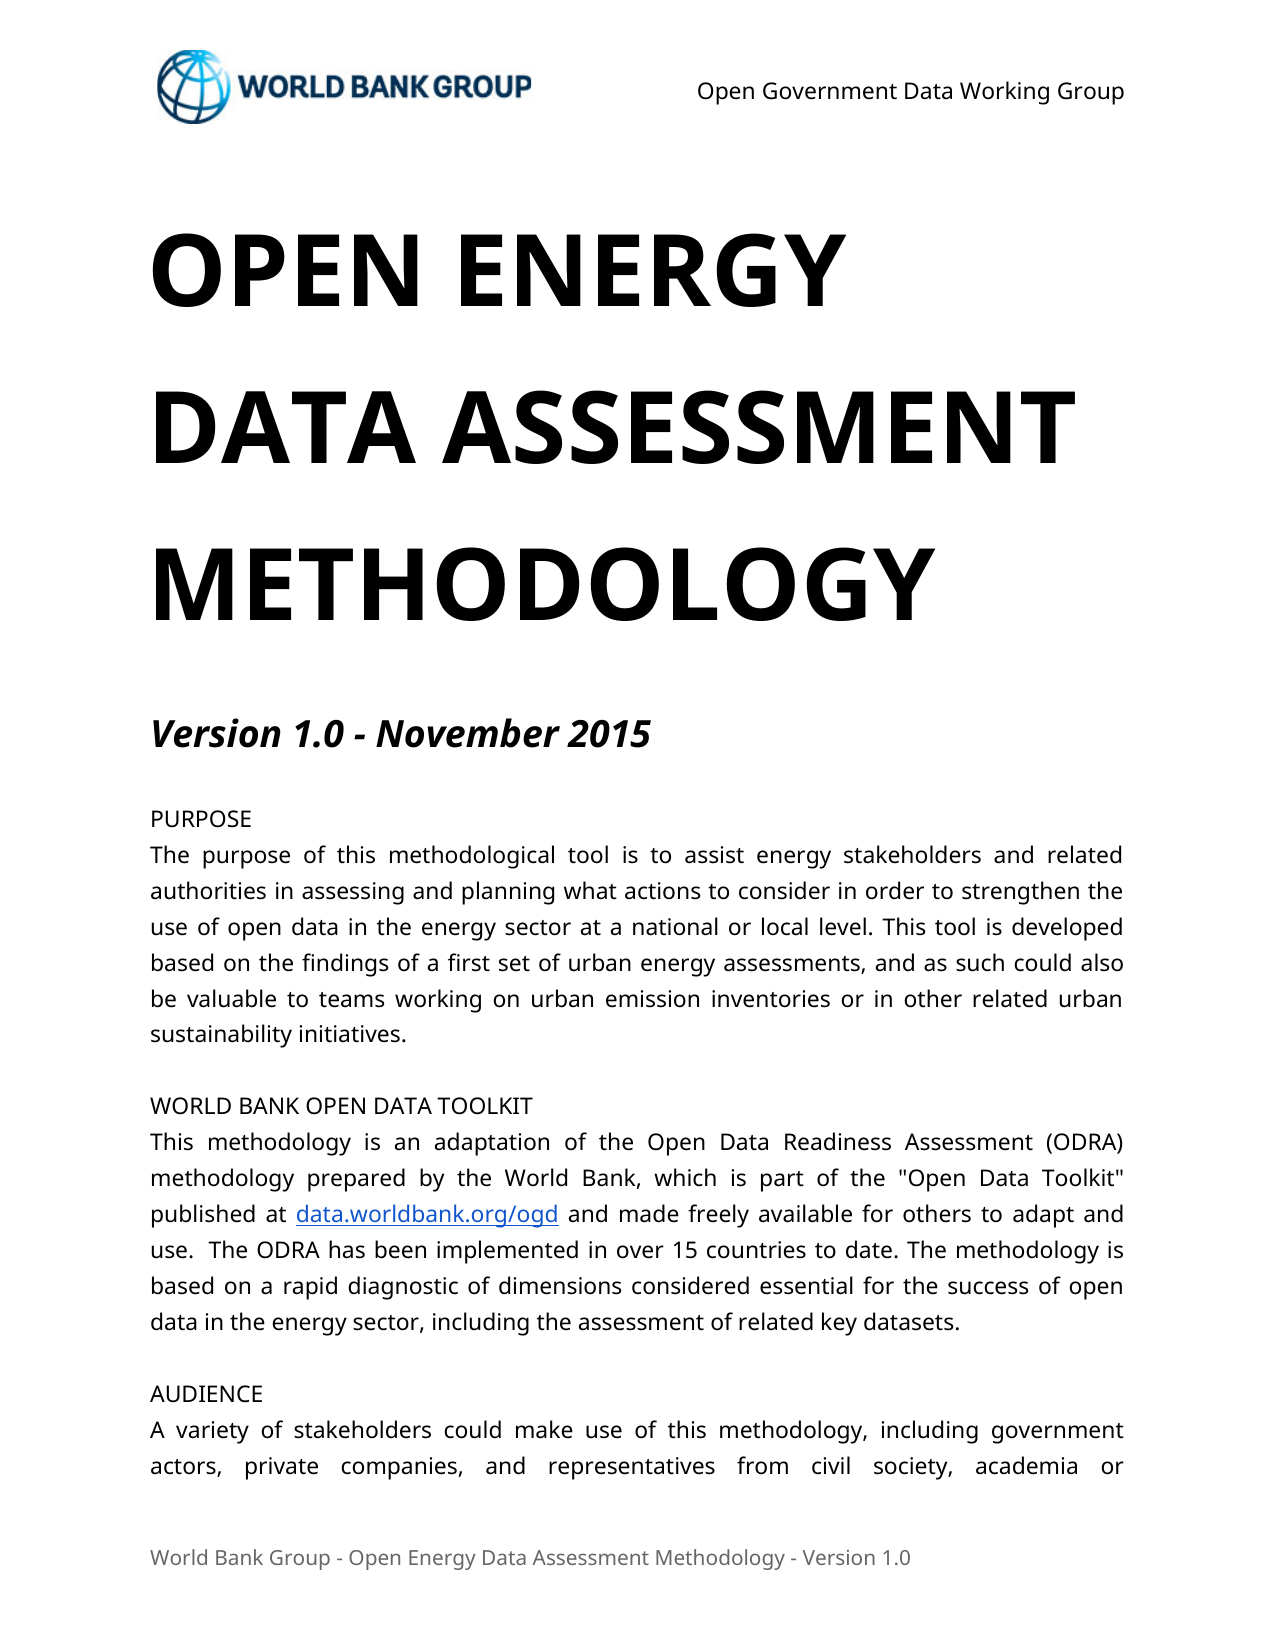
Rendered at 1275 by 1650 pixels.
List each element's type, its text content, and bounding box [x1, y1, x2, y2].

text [150, 1414, 1125, 1481]
picture [157, 50, 532, 124]
subtitle Version 1.0 - November 2015 [150, 707, 1125, 758]
text AUDIENCE [150, 1378, 1125, 1409]
text WORLD BANK OPEN DATA TOOLKIT [150, 1090, 1125, 1122]
text This methodology is an adaptation of the Open Data Readiness Assessment (ODRA) methodology prepared by the World Bank, which is part of the "Open Data Toolkit" published at data.worldbank.org/ogd and made freely available for others to adapt and use. The ODRA has been implemented in over 15 countries to date. The methodology is based on a rapid diagnostic of dimensions considered essential for the success of open data in the energy sector, including the assessment of related key datasets. [150, 1126, 1125, 1337]
text The purpose of this methodological tool is to assist energy stakeholders and related authorities in assessing and planning what actions to consider in order to strengthen the use of open data in the energy sector at a national or local level. This tool is developed based on the findings of a first set of urban energy assessments, and as such could also be valuable to teams working on urban emission inventories or in other related urban sustainability initiatives. [150, 839, 1125, 1050]
title OPEN ENERGY DATA ASSESSMENT METHODOLOGY [147, 200, 1122, 649]
text PURPOSE [150, 803, 1125, 834]
picture [189, 63, 200, 79]
